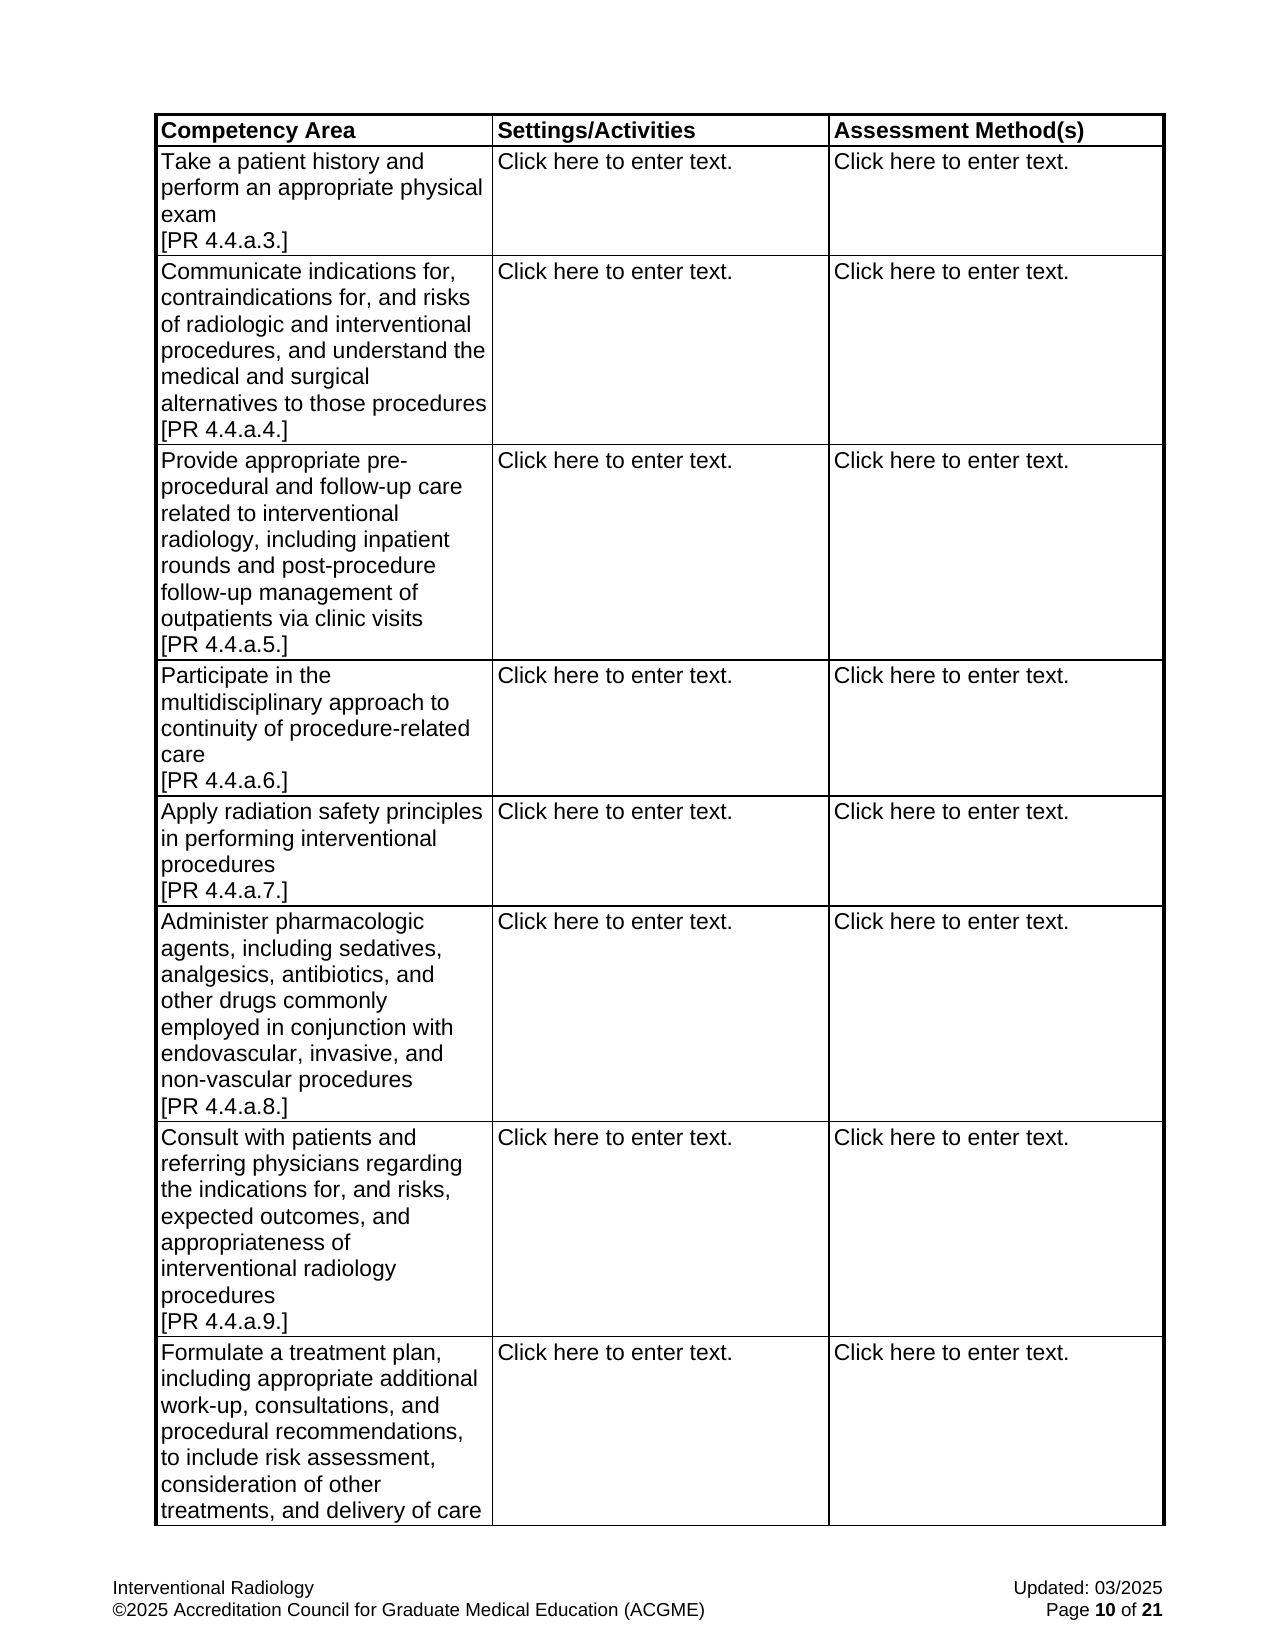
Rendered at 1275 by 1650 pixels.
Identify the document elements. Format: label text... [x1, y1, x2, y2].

table_cell Communicate indications for, contraindications for, and risks of radiologic and interventional procedures, and understand the medical and surgical alternatives to those procedures [PR 4.4.a.4.] [158, 256, 492, 444]
table_cell Participate in the multidisciplinary approach to continuity of procedure-related care [PR 4.4.a.6.] [158, 661, 492, 795]
table_header Settings/Activities [493, 116, 828, 145]
table_cell Provide appropriate pre-procedural and follow-up care related to interventional radiology, including inpatient rounds and post-procedure follow-up management of outpatients via clinic visits [PR 4.4.a.5.] [158, 445, 492, 659]
table_cell Consult with patients and referring physicians regarding the indications for, and risks, expected outcomes, and appropriateness of interventional radiology procedures [PR 4.4.a.9.] [158, 1122, 492, 1336]
table_header Competency Area [158, 116, 492, 145]
table_cell Take a patient history and perform an appropriate physical exam [PR 4.4.a.3.] [158, 147, 492, 255]
table_header Assessment Method(s) [830, 116, 1162, 145]
table_cell Apply radiation safety principles in performing interventional procedures [PR 4.4.a.7.] [158, 797, 492, 905]
table_cell Administer pharmacologic agents, including sedatives, analgesics, antibiotics, and other drugs commonly employed in conjunction with endovascular, invasive, and non-vascular procedures [PR 4.4.a.8.] [158, 907, 492, 1121]
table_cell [158, 1337, 492, 1525]
